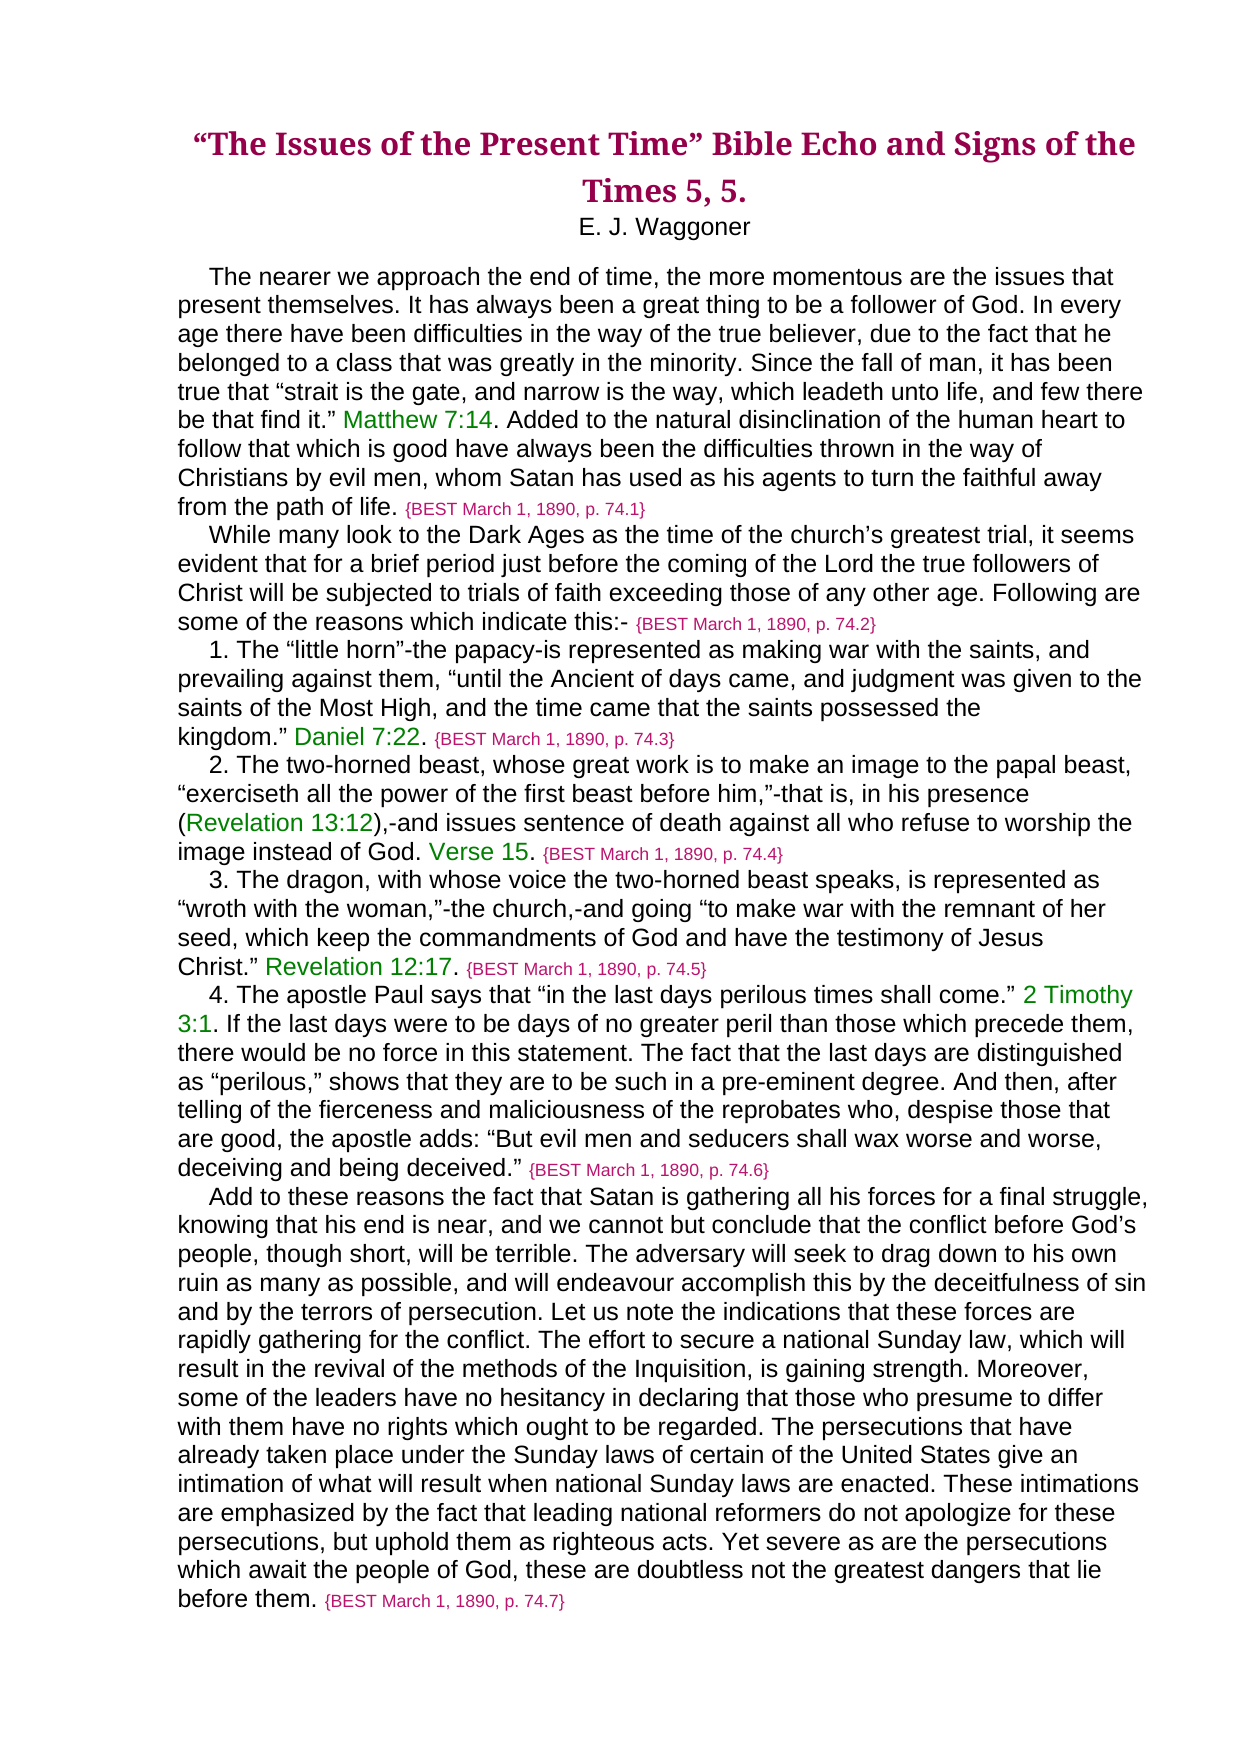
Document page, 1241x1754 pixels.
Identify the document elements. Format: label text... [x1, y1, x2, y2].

text 2. The two-horned beast, whose great work is to make an image to the papal beast, “exerciseth all the power of the first beast before him,”-that is, in his presence (Revelation 13:12),-and issues sentence of death against all who refuse to worship the image instead of God. Verse 15. {BEST March 1, 1890, p. 74.4} [177, 750, 1152, 865]
text “The Issues of the Present Time” Bible Echo and Signs of the Times 5, 5. [177, 118, 1152, 212]
text 1. The “little horn”-the papacy-is represented as making war with the saints, and prevailing against them, “until the Ancient of days came, and judgment was given to the saints of the Most High, and the time came that the saints possessed the kingdom.” Daniel 7:22. {BEST March 1, 1890, p. 74.3} [177, 635, 1152, 750]
text While many look to the Dark Ages as the time of the church’s greatest trial, it seems evident that for a brief period just before the coming of the Lord the true followers of Christ will be subjected to trials of faith exceeding those of any other age. Following are some of the reasons which indicate this:- {BEST March 1, 1890, p. 74.2} [177, 520, 1152, 635]
text 4. The apostle Paul says that “in the last days perilous times shall come.” 2 Timothy 3:1. If the last days were to be days of no greater peril than those which precede them, there would be no force in this statement. The fact that the last days are distinguished as “perilous,” shows that they are to be such in a pre-eminent degree. And then, after telling of the fierceness and maliciousness of the reprobates who, despise those that are good, the apostle adds: “But evil men and seducers shall wax worse and worse, deceiving and being deceived.” {BEST March 1, 1890, p. 74.6} [177, 980, 1152, 1181]
text E. J. Waggoner [177, 212, 1152, 241]
text 3. The dragon, with whose voice the two-horned beast speaks, is represented as “wroth with the woman,”-the church,-and going “to make war with the remnant of her seed, which keep the commandments of God and have the testimony of Jesus Christ.” Revelation 12:17. {BEST March 1, 1890, p. 74.5} [177, 865, 1152, 980]
text The nearer we approach the end of time, the more momentous are the issues that present themselves. It has always been a great thing to be a follower of God. In every age there have been difficulties in the way of the true believer, due to the fact that he belonged to a class that was greatly in the minority. Since the fall of man, it has been true that “strait is the gate, and narrow is the way, which leadeth unto life, and few there be that find it.” Matthew 7:14. Added to the natural disinclination of the human heart to follow that which is good have always been the difficulties thrown in the way of Christians by evil men, whom Satan has used as his agents to turn the faithful away from the path of life. {BEST March 1, 1890, p. 74.1} [177, 261, 1152, 520]
text Add to these reasons the fact that Satan is gathering all his forces for a final struggle, knowing that his end is near, and we cannot but conclude that the conflict before God’s people, though short, will be terrible. The adversary will seek to drag down to his own ruin as many as possible, and will endeavour accomplish this by the deceitfulness of sin and by the terrors of persecution. Let us note the indications that these forces are rapidly gathering for the conflict. The effort to secure a national Sunday law, which will result in the revival of the methods of the Inquisition, is gaining strength. Moreover, some of the leaders have no hesitancy in declaring that those who presume to differ with them have no rights which ought to be regarded. The persecutions that have already taken place under the Sunday laws of certain of the United States give an intimation of what will result when national Sunday laws are enacted. These intimations are emphasized by the fact that leading national reformers do not apologize for these persecutions, but uphold them as righteous acts. Yet severe as are the persecutions which await the people of God, these are doubtless not the greatest dangers that lie before them. {BEST March 1, 1890, p. 74.7} [177, 1181, 1152, 1613]
